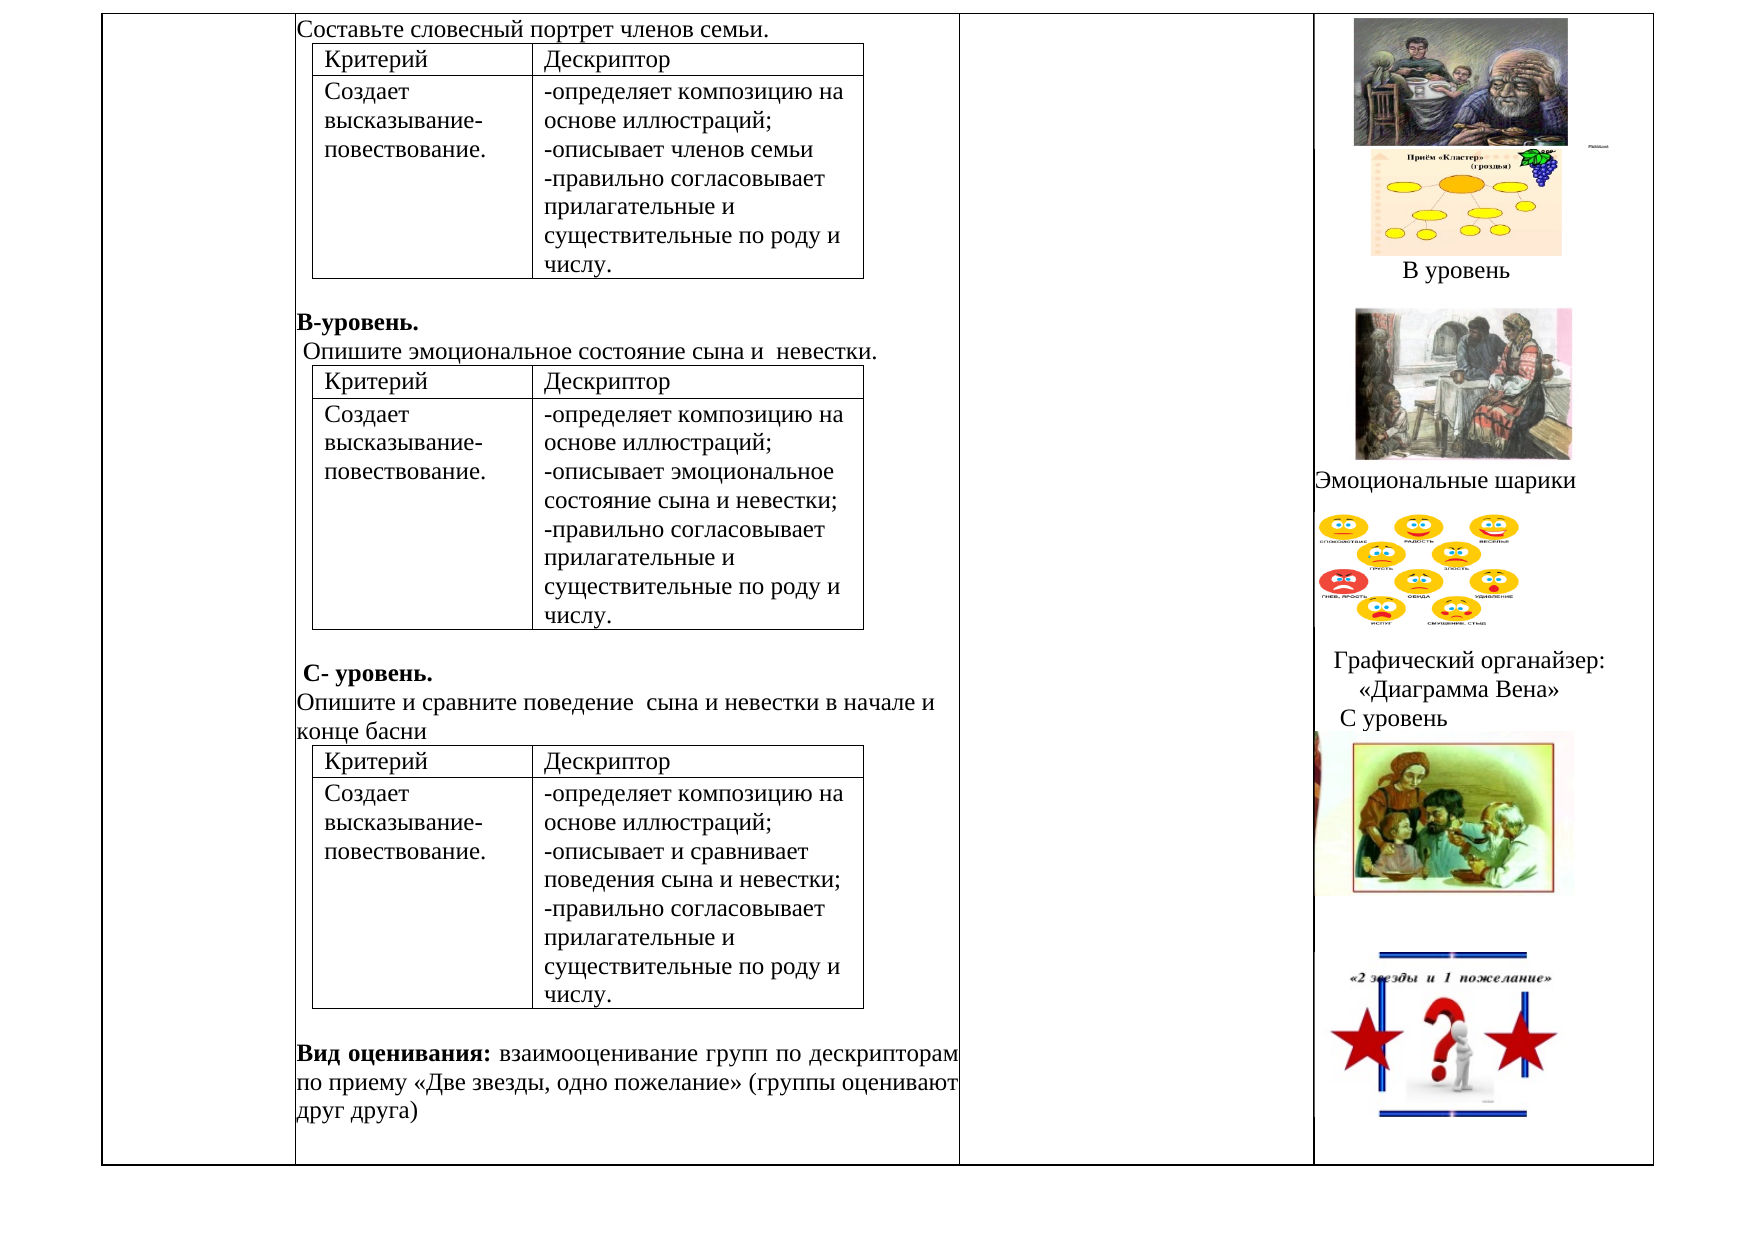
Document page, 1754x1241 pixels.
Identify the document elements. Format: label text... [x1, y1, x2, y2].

picture [1314, 952, 1576, 1117]
picture [1314, 512, 1525, 627]
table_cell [296, 14, 959, 1164]
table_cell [960, 14, 1313, 1164]
picture [1314, 731, 1575, 896]
picture [1314, 14, 1610, 256]
picture [1345, 298, 1586, 466]
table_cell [103, 14, 295, 1164]
